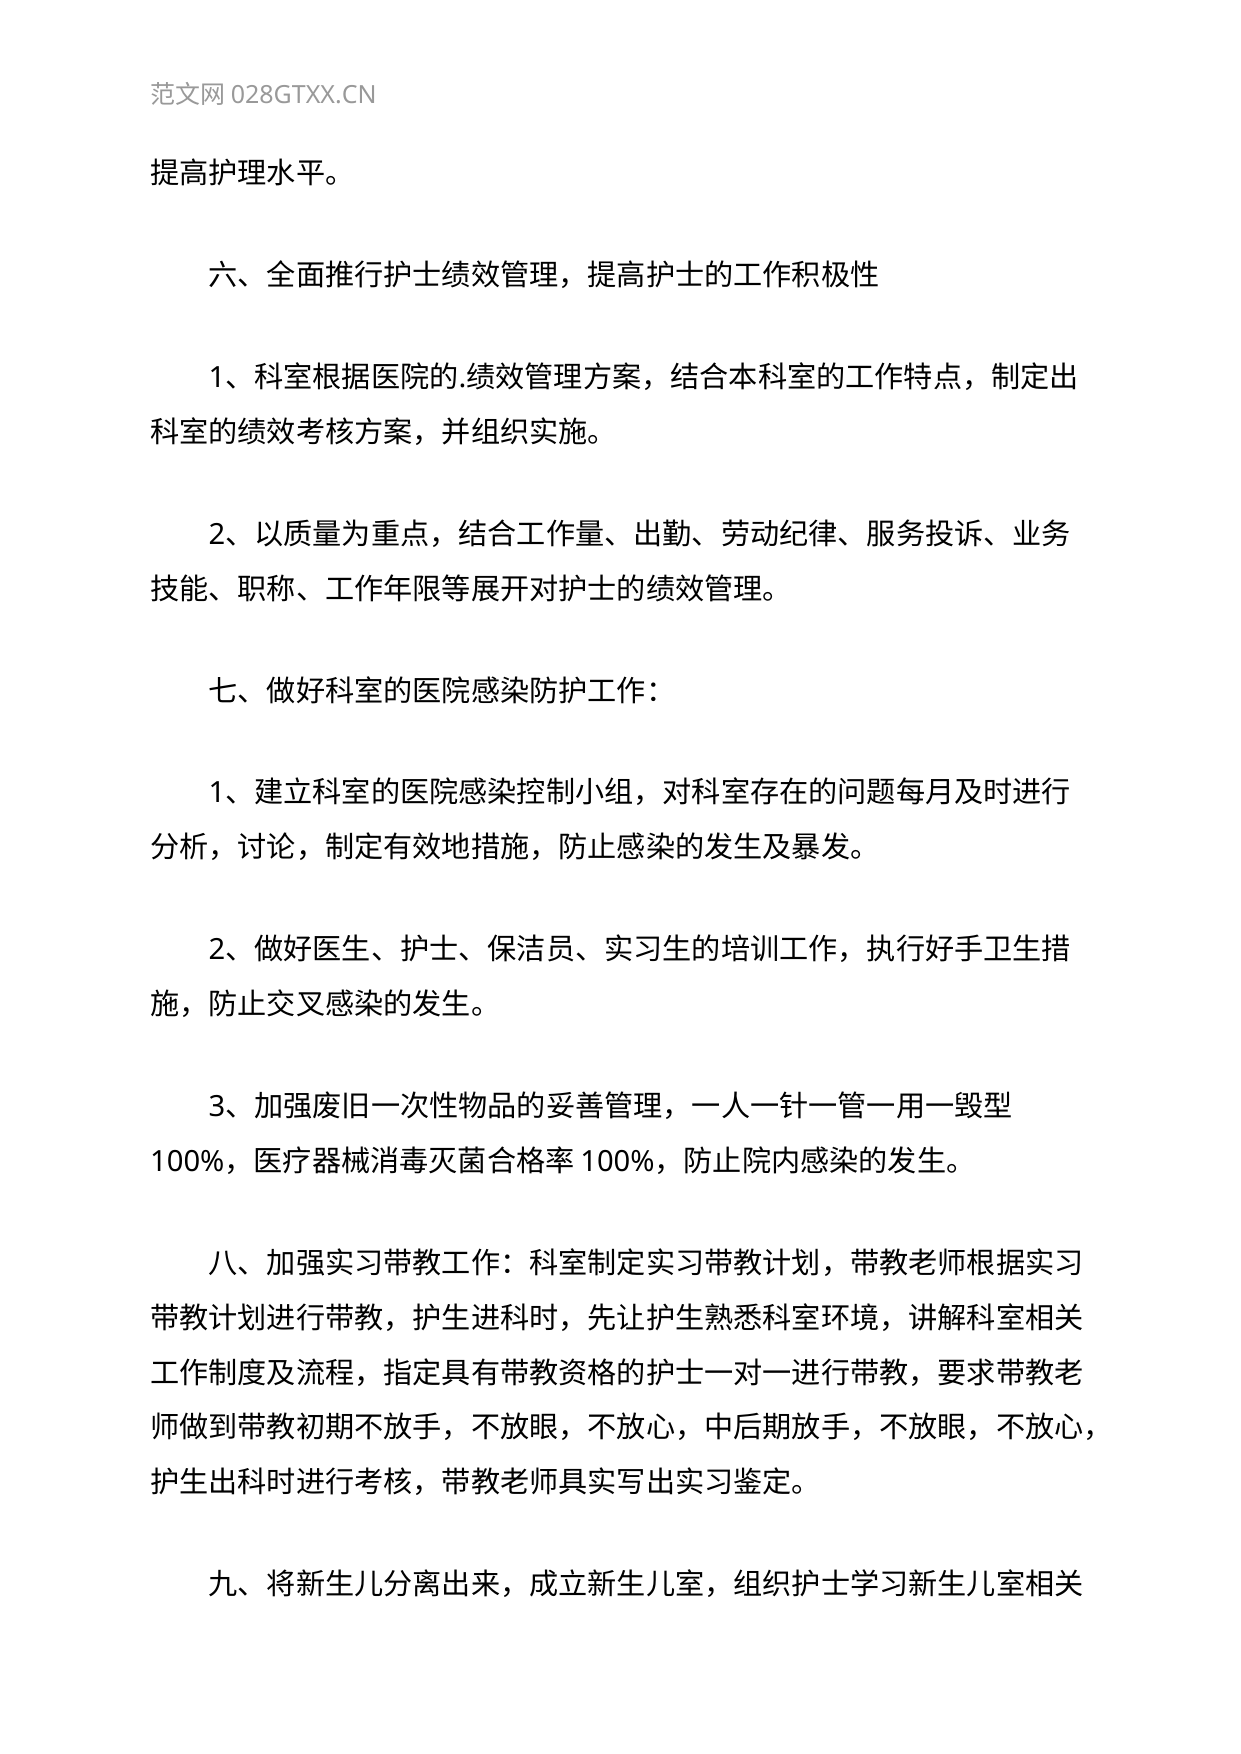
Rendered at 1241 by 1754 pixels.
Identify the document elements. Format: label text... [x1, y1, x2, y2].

text 2、以质量为重点，结合工作量、出勤、劳动纪律、服务投诉、业务技能、职称、工作年限等展开对护士的绩效管理。 [150, 510, 1090, 608]
text 七、做好科室的医院感染防护工作： [150, 667, 1090, 709]
text 1、科室根据医院的.绩效管理方案，结合本科室的工作特点，制定出科室的绩效考核方案，并组织实施。 [150, 353, 1090, 451]
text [150, 150, 1090, 192]
text 六、全面推行护士绩效管理，提高护士的工作积极性 [150, 252, 1090, 294]
text 2、做好医生、护士、保洁员、实习生的培训工作，执行好手卫生措施，防止交叉感染的发生。 [150, 926, 1090, 1023]
text 3、加强废旧一次性物品的妥善管理，一人一针一管一用一毁型100%，医疗器械消毒灭菌合格率100%，防止院内感染的发生。 [150, 1082, 1090, 1180]
text 八、加强实习带教工作：科室制定实习带教计划，带教老师根据实习带教计划进行带教，护生进科时，先让护生熟悉科室环境，讲解科室相关工作制度及流程，指定具有带教资格的护士一对一进行带教，要求带教老师做到带教初期不放手，不放眼，不放心，中后期放手，不放眼，不放心，护生出科时进行考核，带教老师具实写出实习鉴定。 [150, 1239, 1090, 1501]
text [150, 1561, 1090, 1603]
text 1、建立科室的医院感染控制小组，对科室存在的问题每月及时进行分析，讨论，制定有效地措施，防止感染的发生及暴发。 [150, 769, 1090, 866]
